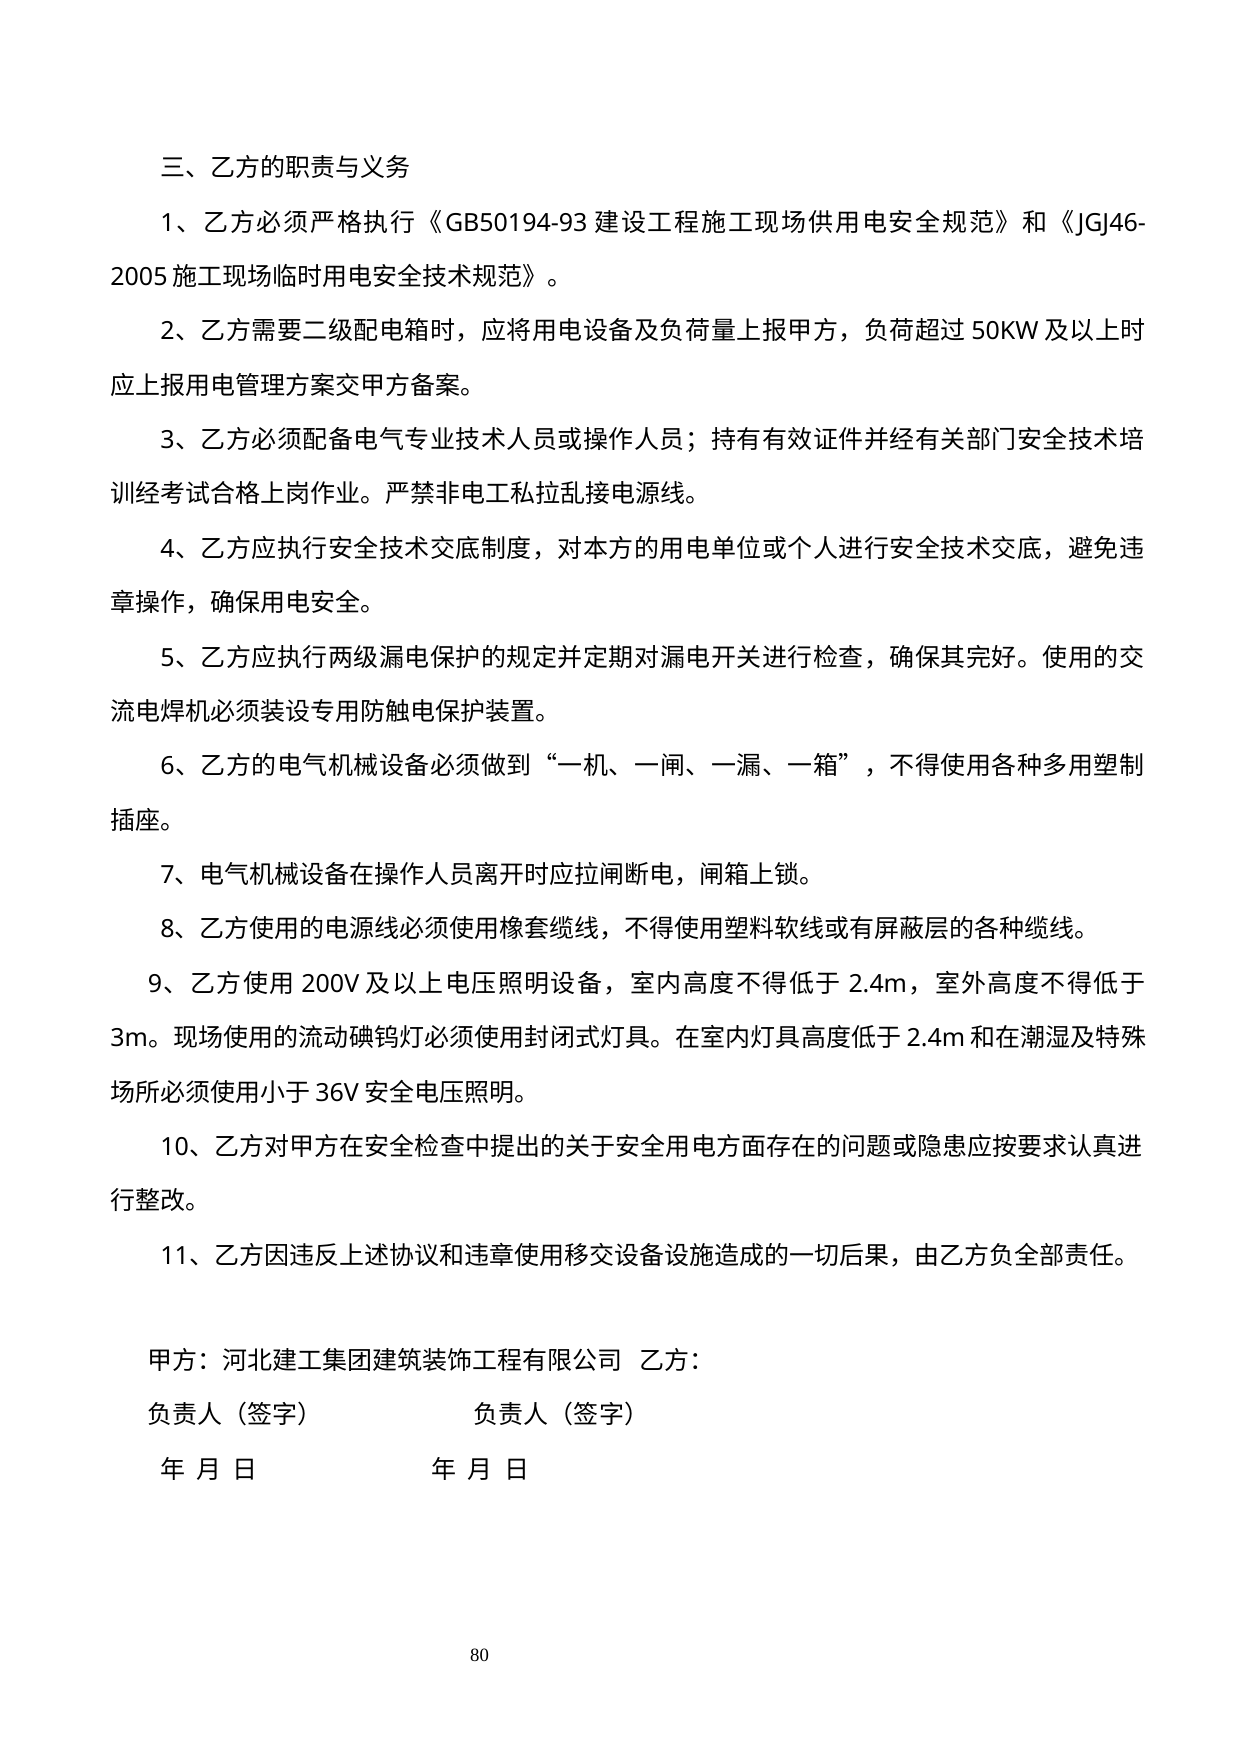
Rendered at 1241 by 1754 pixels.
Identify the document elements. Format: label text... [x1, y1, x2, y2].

text 10、乙方对甲方在安全检查中提出的关于安全用电方面存在的问题或隐患应按要求认真进行整改。 [110, 1126, 1146, 1217]
text 8、乙方使用的电源线必须使用橡套缆线，不得使用塑料软线或有屏蔽层的各种缆线。 [110, 909, 1146, 945]
text 甲方：河北建工集团建筑装饰工程有限公司 乙方： [148, 1341, 1093, 1377]
text 1、乙方必须严格执行《GB50194-93建设工程施工现场供用电安全规范》和《JGJ46-2005施工现场临时用电安全技术规范》。 [110, 202, 1146, 293]
text 年 月 日 年 月 日 [110, 1449, 1146, 1486]
text 2、乙方需要二级配电箱时，应将用电设备及负荷量上报甲方，负荷超过50KW及以上时；应上报用电管理方案交甲方备案。 [110, 311, 1146, 401]
text 11、乙方因违反上述协议和违章使用移交设备设施造成的一切后果，由乙方负全部责任。 [110, 1235, 1146, 1271]
text 三、乙方的职责与义务 [110, 148, 1146, 184]
text 3、乙方必须配备电气专业技术人员或操作人员；持有有效证件并经有关部门安全技术培训经考试合格上岗作业。严禁非电工私拉乱接电源线。 [110, 419, 1146, 510]
text 6、乙方的电气机械设备必须做到“一机、一闸、一漏、一箱”，不得使用各种多用塑制插座。 [110, 746, 1146, 836]
text 7、电气机械设备在操作人员离开时应拉闸断电，闸箱上锁。 [110, 854, 1146, 891]
text 负责人（签字） 负责人（签字） [148, 1395, 1146, 1431]
text 9、乙方使用200V及以上电压照明设备，室内高度不得低于2.4m，室外高度不得低于3m。现场使用的流动碘钨灯必须使用封闭式灯具。在室内灯具高度低于2.4m和在潮湿及特殊场所必须使用小于36V安全电压照明。 [110, 963, 1146, 1108]
text 4、乙方应执行安全技术交底制度，对本方的用电单位或个人进行安全技术交底，避免违章操作，确保用电安全。 [110, 528, 1146, 619]
text 5、乙方应执行两级漏电保护的规定并定期对漏电开关进行检查，确保其完好。使用的交流电焊机必须装设专用防触电保护装置。 [110, 637, 1146, 728]
